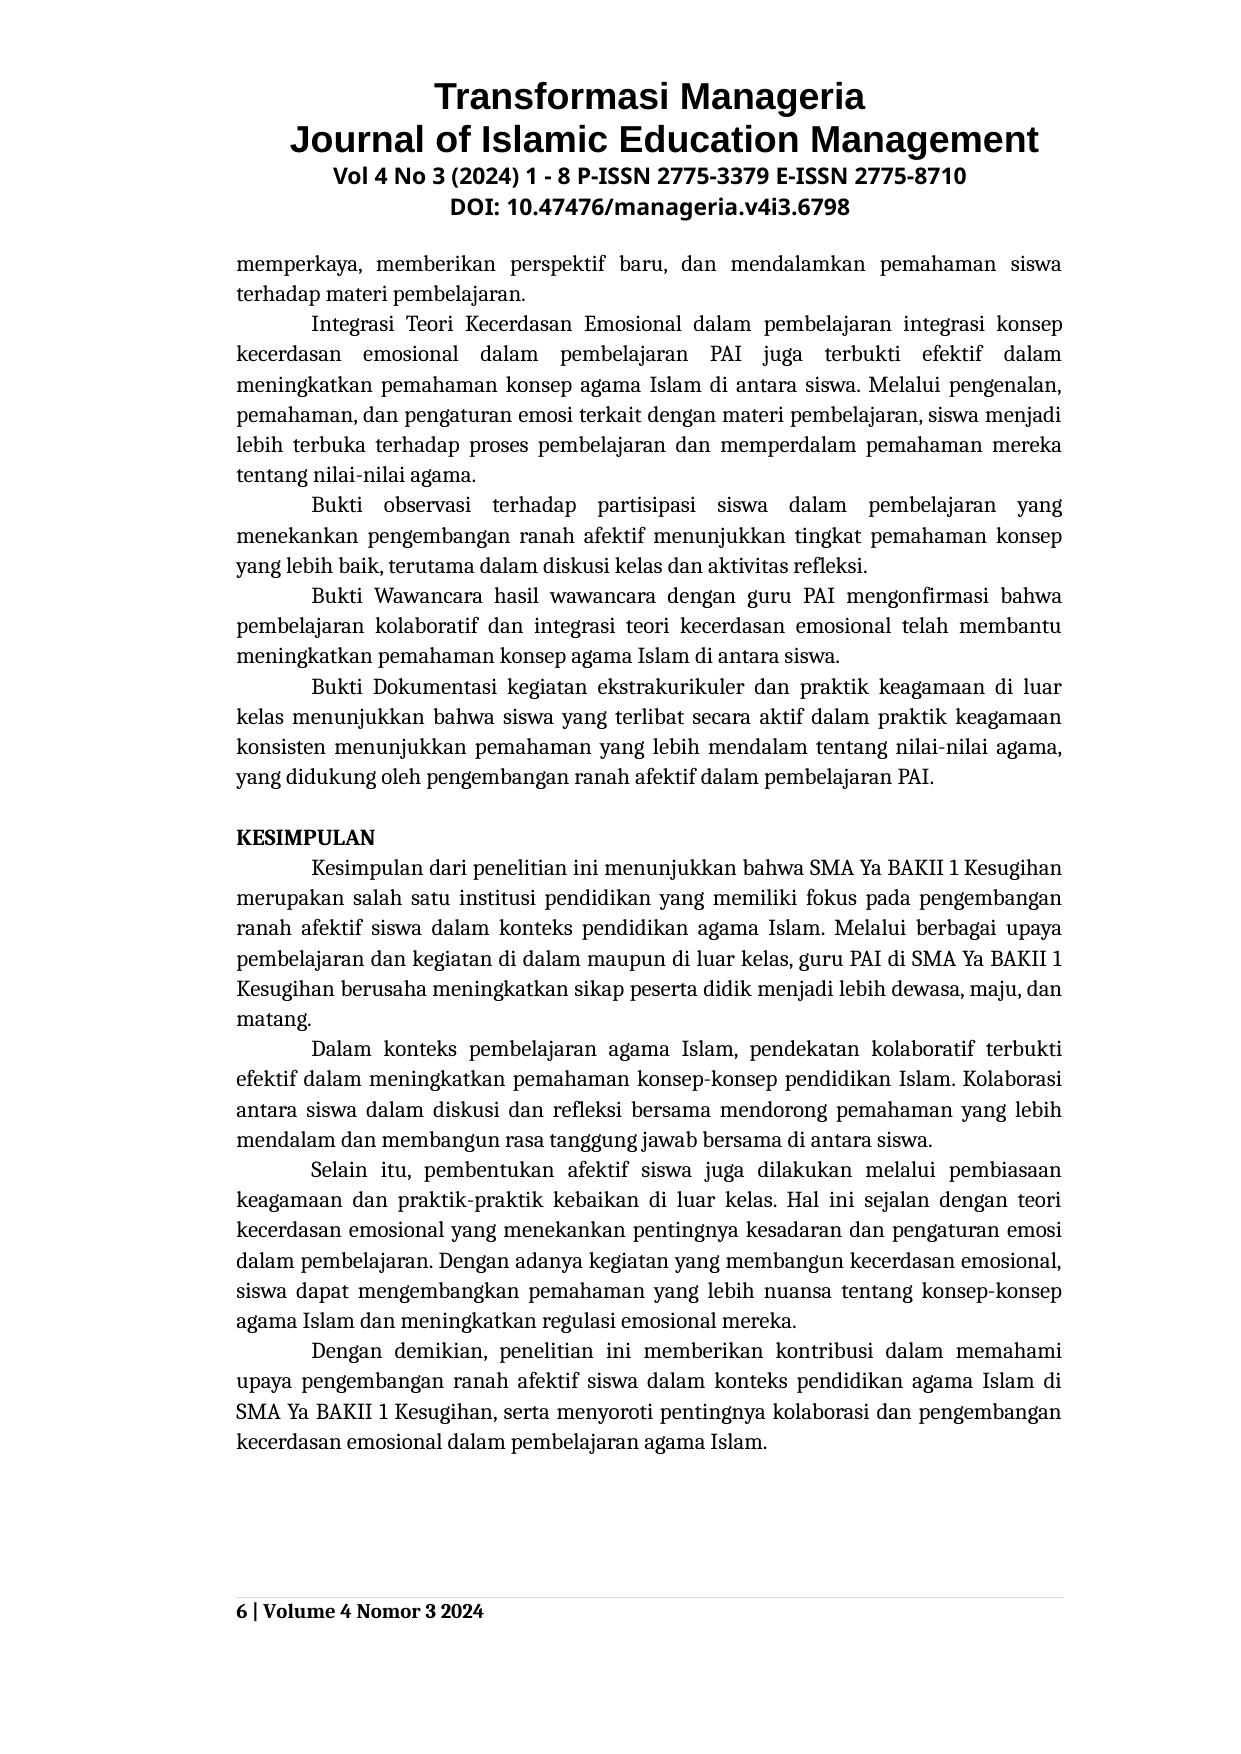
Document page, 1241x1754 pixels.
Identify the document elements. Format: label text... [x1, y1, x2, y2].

text Integrasi Teori Kecerdasan Emosional dalam pembelajaran integrasi konsep kecerdasan emosional dalam pembelajaran PAI juga terbukti efektif dalam meningkatkan pemahaman konsep agama Islam di antara siswa. Melalui pengenalan, pemahaman, dan pengaturan emosi terkait dengan materi pembelajaran, siswa menjadi lebih terbuka terhadap proses pembelajaran dan memperdalam pemahaman mereka tentang nilai-nilai agama. [236, 311, 1063, 488]
text Dengan demikian, penelitian ini memberikan kontribusi dalam memahami upaya pengembangan ranah afektif siswa dalam konteks pendidikan agama Islam di SMA Ya BAKII 1 Kesugihan, serta menyoroti pentingnya kolaborasi dan pengembangan kecerdasan emosional dalam pembelajaran agama Islam. [236, 1338, 1063, 1455]
text Dalam konteks pembelajaran agama Islam, pendekatan kolaboratif terbukti efektif dalam meningkatkan pemahaman konsep-konsep pendidikan Islam. Kolaborasi antara siswa dalam diskusi dan refleksi bersama mendorong pemahaman yang lebih mendalam dan membangun rasa tanggung jawab bersama di antara siswa. [236, 1036, 1063, 1153]
text Bukti Dokumentasi kegiatan ekstrakurikuler dan praktik keagamaan di luar kelas menunjukkan bahwa siswa yang terlibat secara aktif dalam praktik keagamaan konsisten menunjukkan pemahaman yang lebih mendalam tentang nilai-nilai agama, yang didukung oleh pengembangan ranah afektif dalam pembelajaran PAI. [236, 673, 1063, 791]
text KESIMPULAN [236, 824, 1063, 851]
text Bukti Wawancara hasil wawancara dengan guru PAI mengonfirmasi bahwa pembelajaran kolaboratif dan integrasi teori kecerdasan emosional telah membantu meningkatkan pemahaman konsep agama Islam di antara siswa. [236, 583, 1063, 670]
text Bukti observasi terhadap partisipasi siswa dalam pembelajaran yang menekankan pengembangan ranah afektif menunjukkan tingkat pemahaman konsep yang lebih baik, terutama dalam diskusi kelas dan aktivitas refleksi. [236, 492, 1063, 579]
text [236, 251, 1063, 307]
text Kesimpulan dari penelitian ini menunjukkan bahwa SMA Ya BAKII 1 Kesugihan merupakan salah satu institusi pendidikan yang memiliki fokus pada pengembangan ranah afektif siswa dalam konteks pendidikan agama Islam. Melalui berbagai upaya pembelajaran dan kegiatan di dalam maupun di luar kelas, guru PAI di SMA Ya BAKII 1 Kesugihan berusaha meningkatkan sikap peserta didik menjadi lebih dewasa, maju, dan matang. [236, 855, 1063, 1032]
text Selain itu, pembentukan afektif siswa juga dilakukan melalui pembiasaan keagamaan dan praktik-praktik kebaikan di luar kelas. Hal ini sejalan dengan teori kecerdasan emosional yang menekankan pentingnya kesadaran dan pengaturan emosi dalam pembelajaran. Dengan adanya kegiatan yang membangun kecerdasan emosional, siswa dapat mengembangkan pemahaman yang lebih nuansa tentang konsep-konsep agama Islam dan meningkatkan regulasi emosional mereka. [236, 1157, 1063, 1334]
